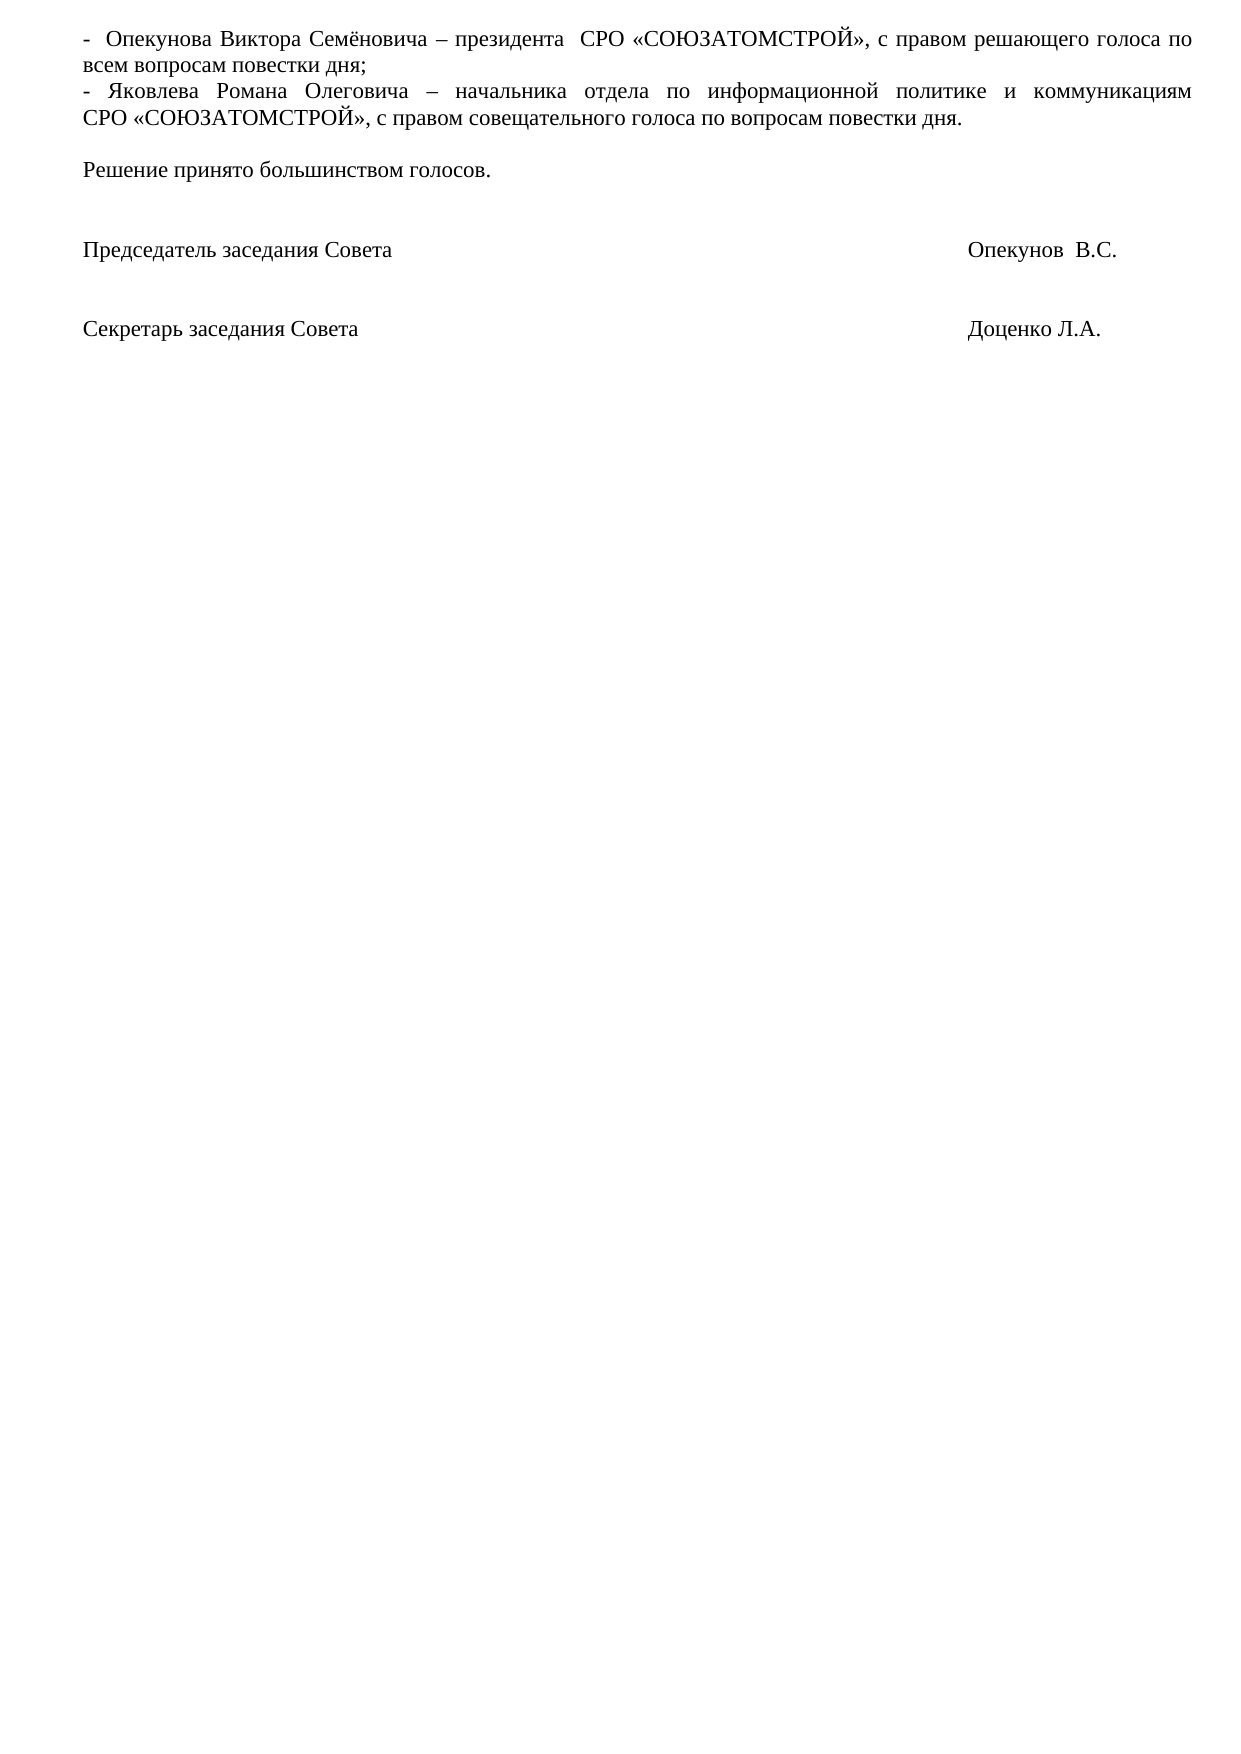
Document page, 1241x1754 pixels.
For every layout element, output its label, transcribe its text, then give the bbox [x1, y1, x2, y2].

list Решение принято большинством голосов. [83, 157, 1193, 183]
text Председатель заседания Совета Опекунов В.С. [83, 236, 1193, 262]
text Секретарь заседания Совета Доценко Л.А. [83, 315, 1193, 341]
list - Опекунова Виктора Семёновича – президента СРО «СОЮЗАТОМСТРОЙ», с правом решающего голоса по всем вопросам повестки дня; [83, 25, 1193, 77]
